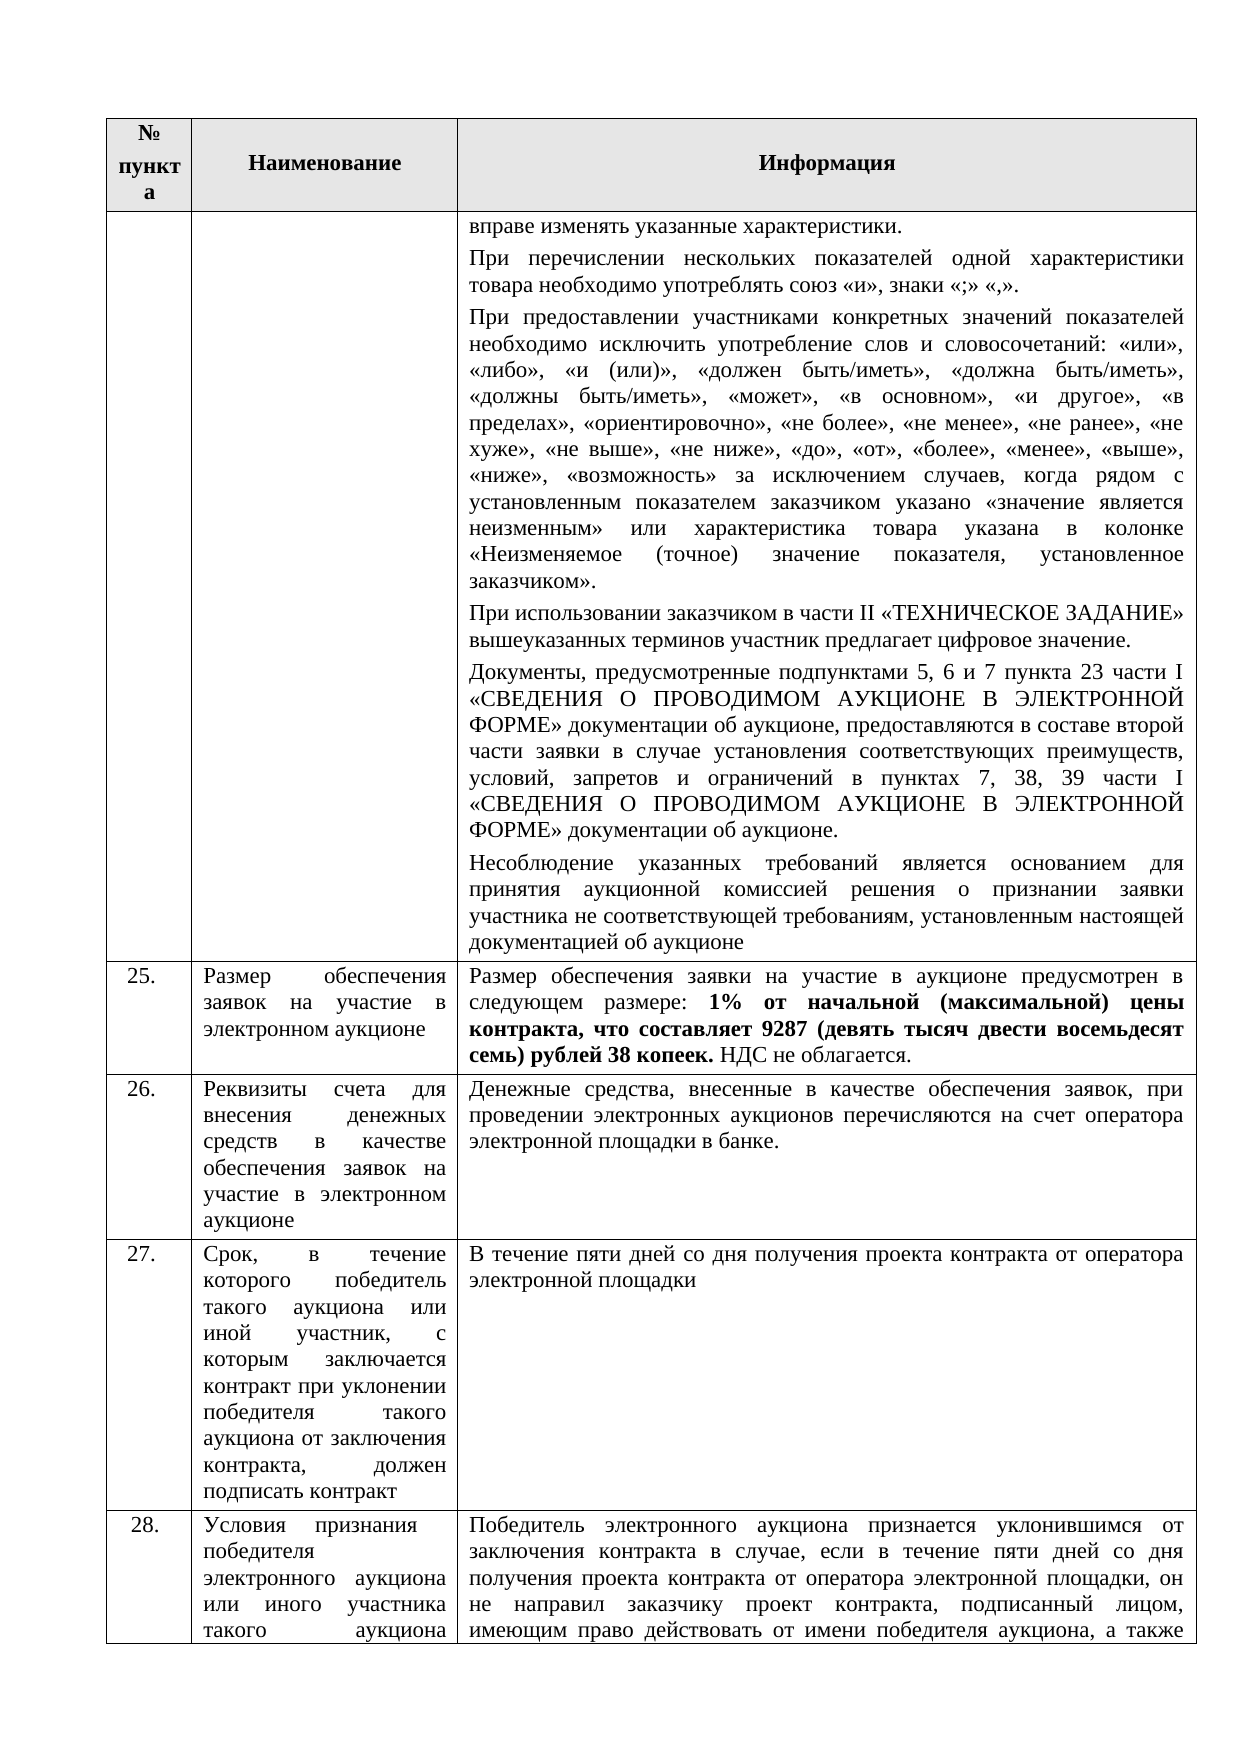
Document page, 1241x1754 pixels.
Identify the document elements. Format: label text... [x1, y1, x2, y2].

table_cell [192, 212, 457, 961]
table_cell Реквизиты счета для внесения денежных средств в качестве обеспечения заявок на участие в электронном аукционе [192, 1075, 457, 1239]
table_header Информация [458, 119, 1196, 211]
table_cell Размер обеспечения заявки на участие в аукционе предусмотрен в следующем размере: 1% от начальной (максимальной) цены контракта, что составляет 9287 (девять тысяч двести восемьдесят семь) рублей 38 копеек. НДС не облагается. [458, 962, 1196, 1073]
table_cell [107, 1240, 191, 1510]
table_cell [458, 1511, 1196, 1643]
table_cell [458, 212, 1196, 961]
table_cell [107, 1075, 191, 1239]
table_cell [107, 212, 191, 961]
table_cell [192, 1511, 457, 1643]
table_cell [107, 1511, 191, 1643]
table_cell [107, 962, 191, 1073]
table_cell В течение пяти дней со дня получения проекта контракта от оператора электронной площадки [458, 1240, 1196, 1510]
table_header № пункта [107, 119, 191, 211]
table_cell Размер обеспечения заявок на участие в электронном аукционе [192, 962, 457, 1073]
table_header Наименование [192, 119, 457, 211]
table_cell Срок, в течение которого победитель такого аукциона или иной участник, с которым заключается контракт при уклонении победителя такого аукциона от заключения контракта, должен подписать контракт [192, 1240, 457, 1510]
table_cell Денежные средства, внесенные в качестве обеспечения заявок, при проведении электронных аукционов перечисляются на счет оператора электронной площадки в банке. [458, 1075, 1196, 1239]
